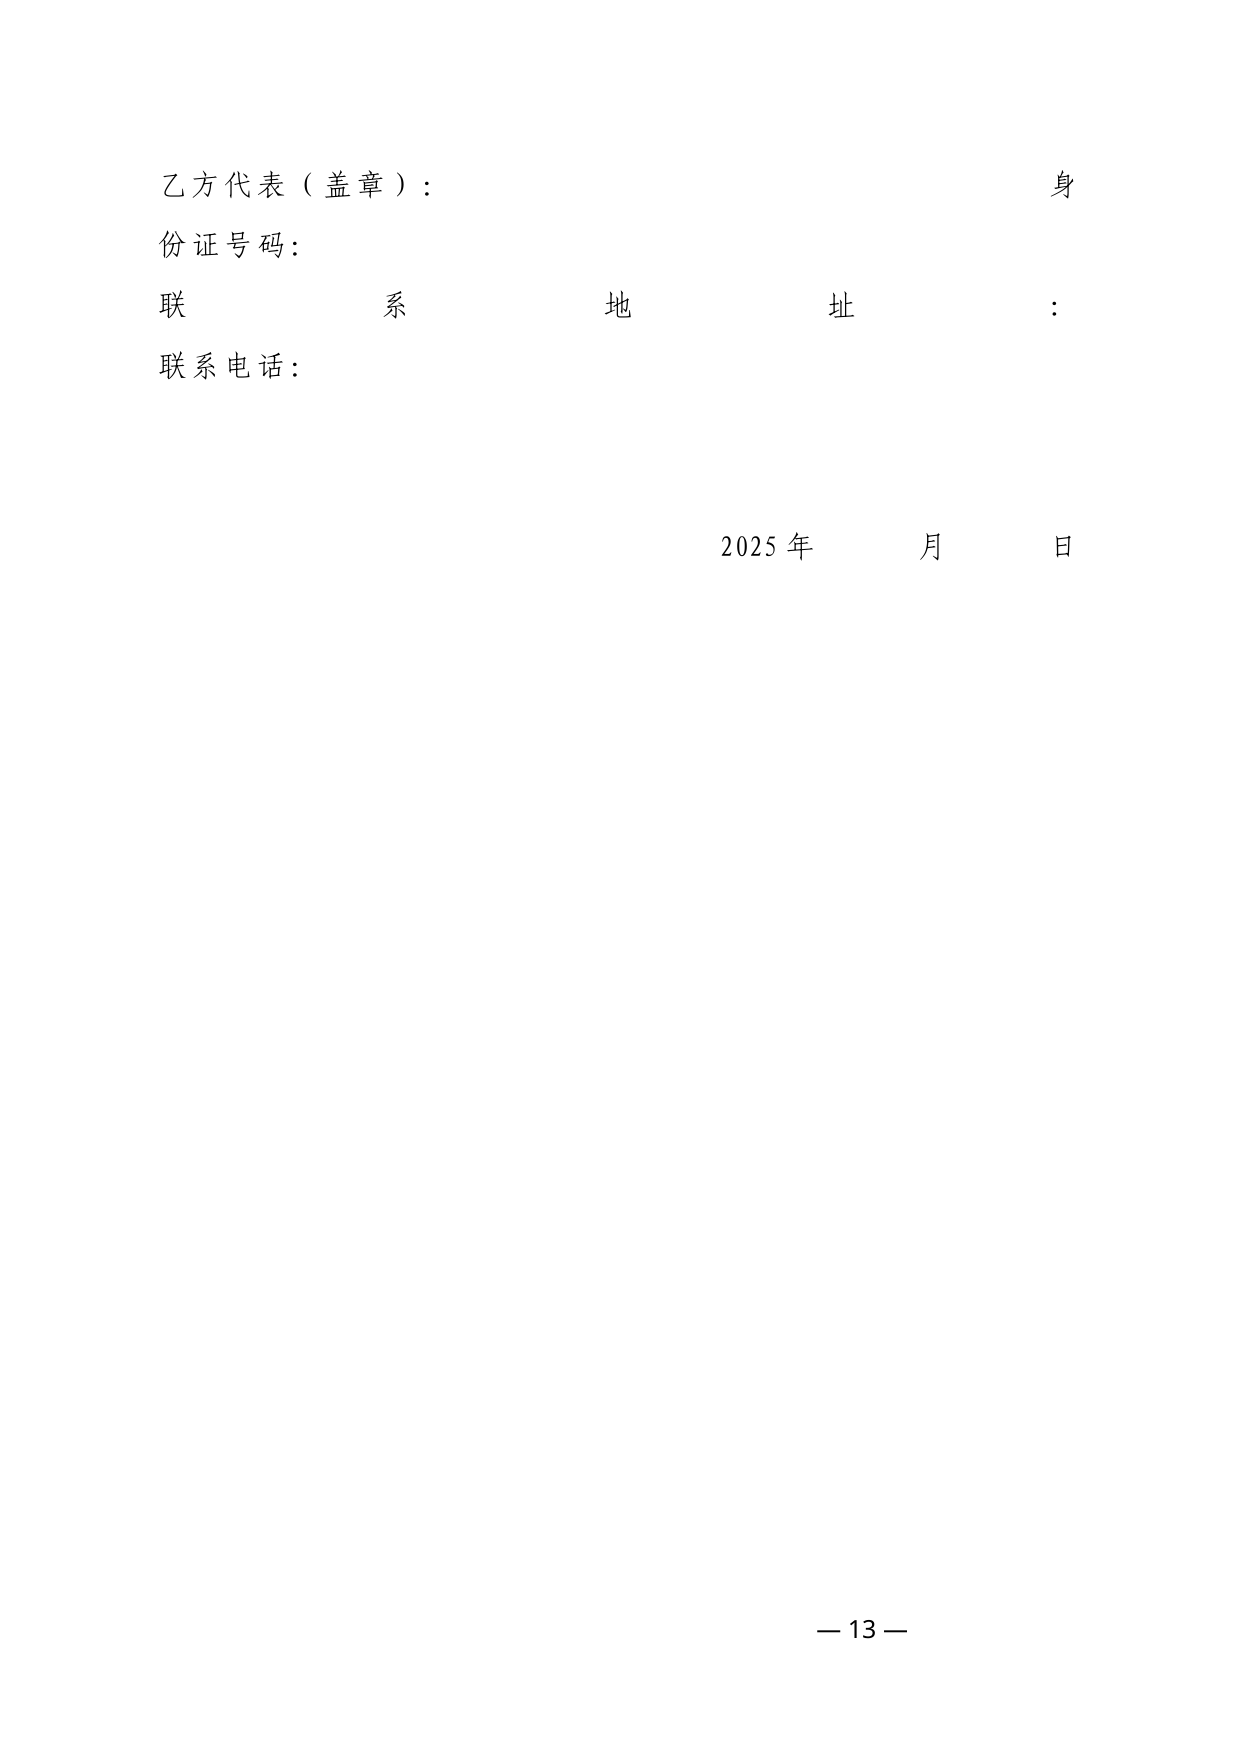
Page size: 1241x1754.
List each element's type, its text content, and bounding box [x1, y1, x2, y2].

text 联系地址： 联系电话： [158, 273, 1082, 394]
text 2025年 月 日 [158, 514, 1082, 575]
text 乙方代表（盖章）： 身份证号码： [158, 152, 1082, 273]
